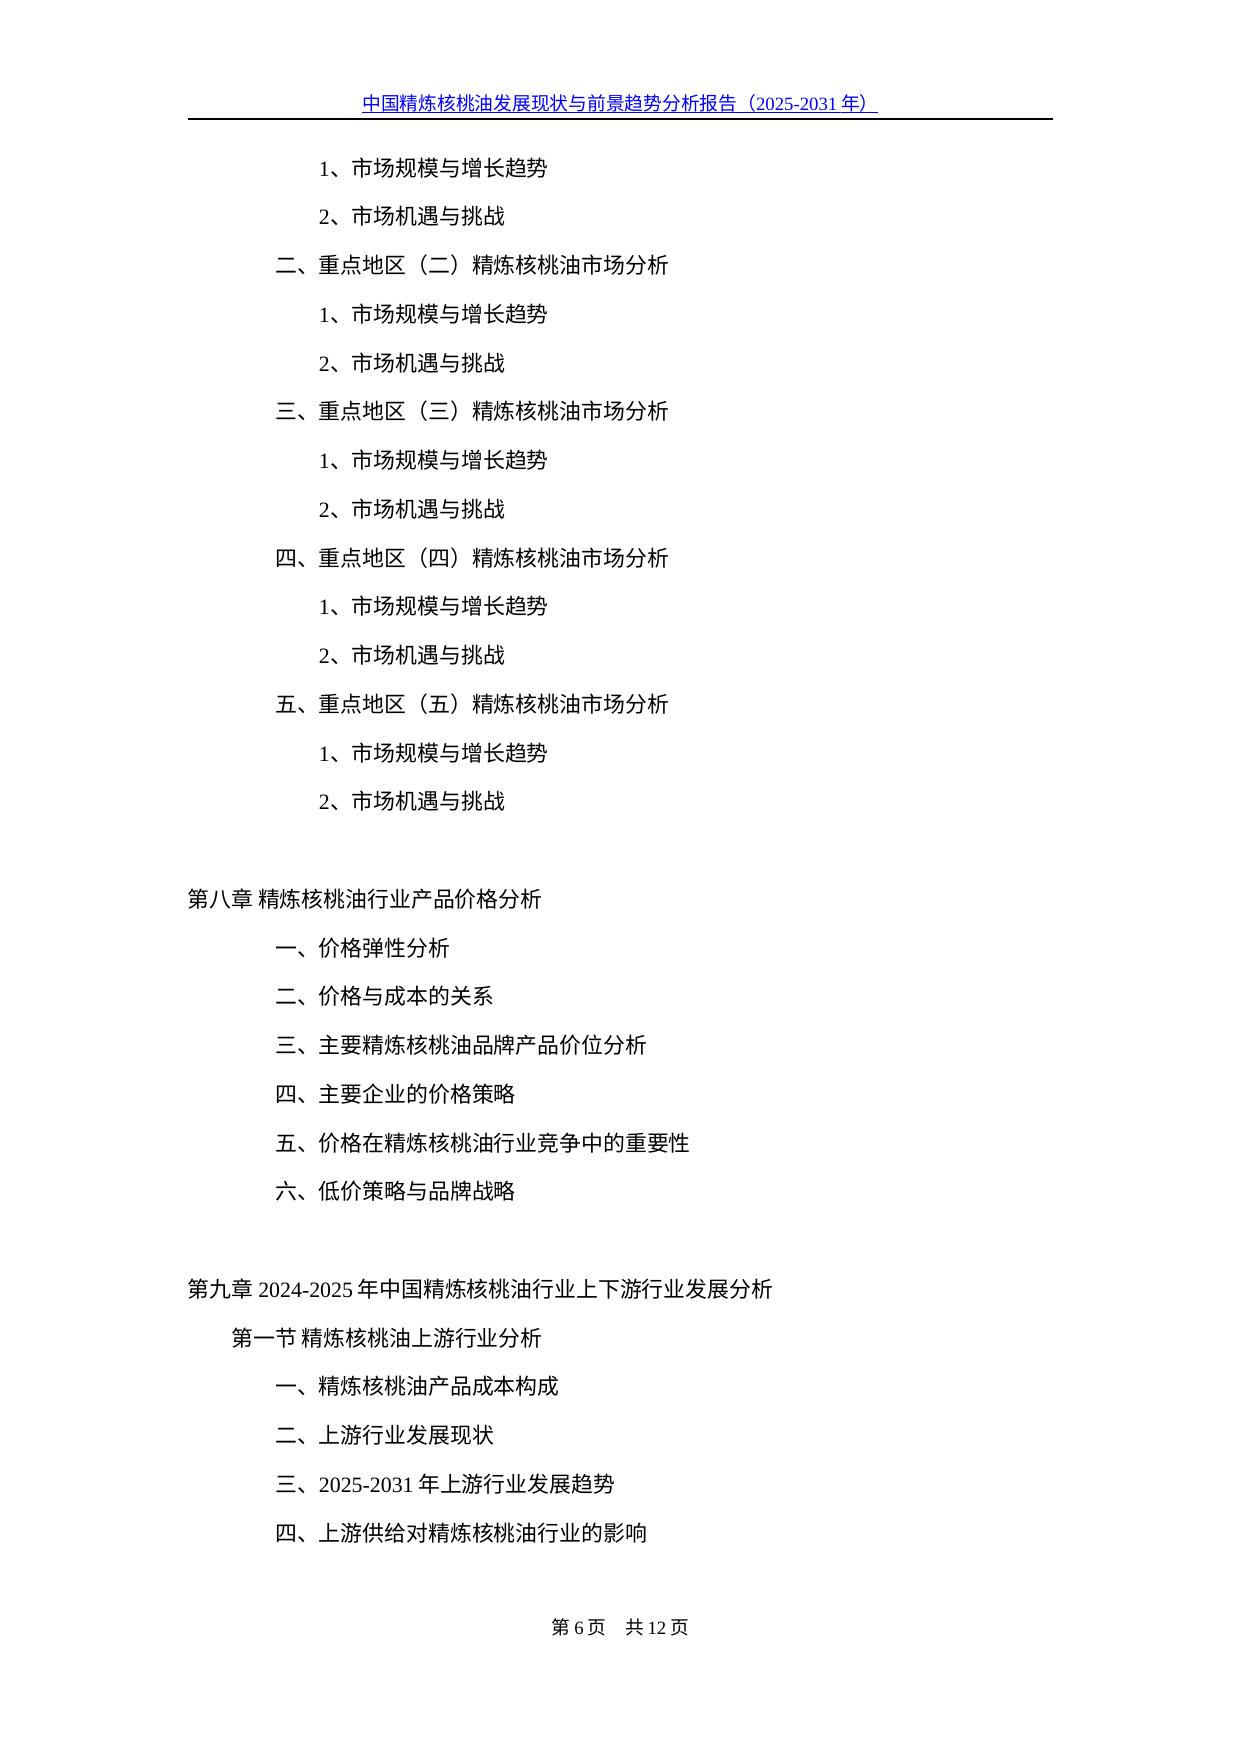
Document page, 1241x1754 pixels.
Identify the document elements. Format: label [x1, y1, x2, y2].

text [187, 150, 1053, 1548]
